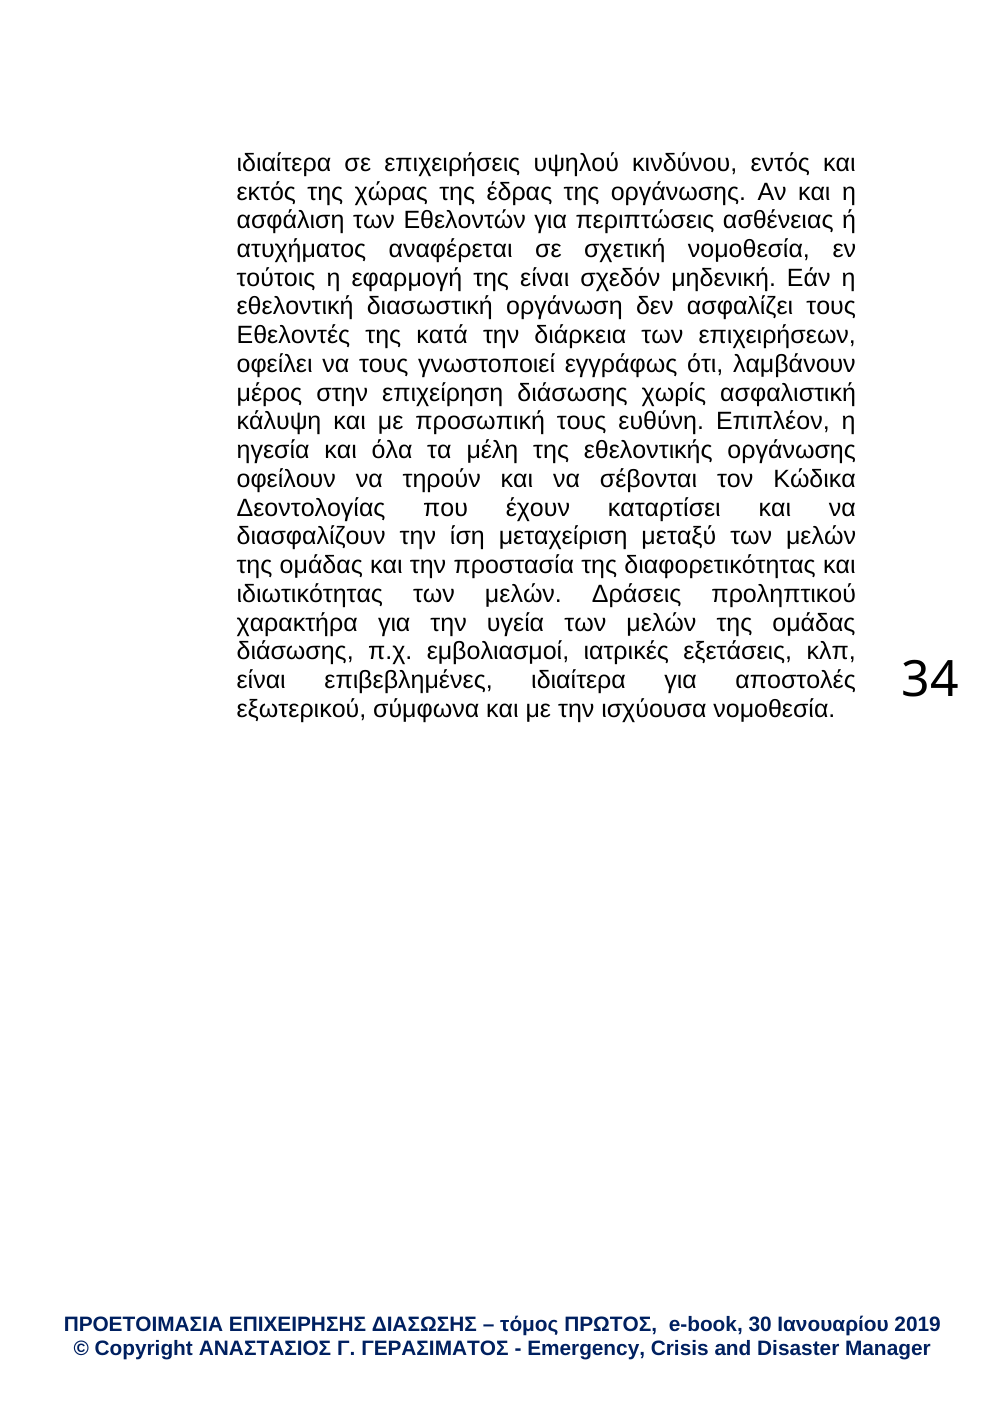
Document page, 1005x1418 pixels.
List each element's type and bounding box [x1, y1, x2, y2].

text [236, 148, 856, 723]
